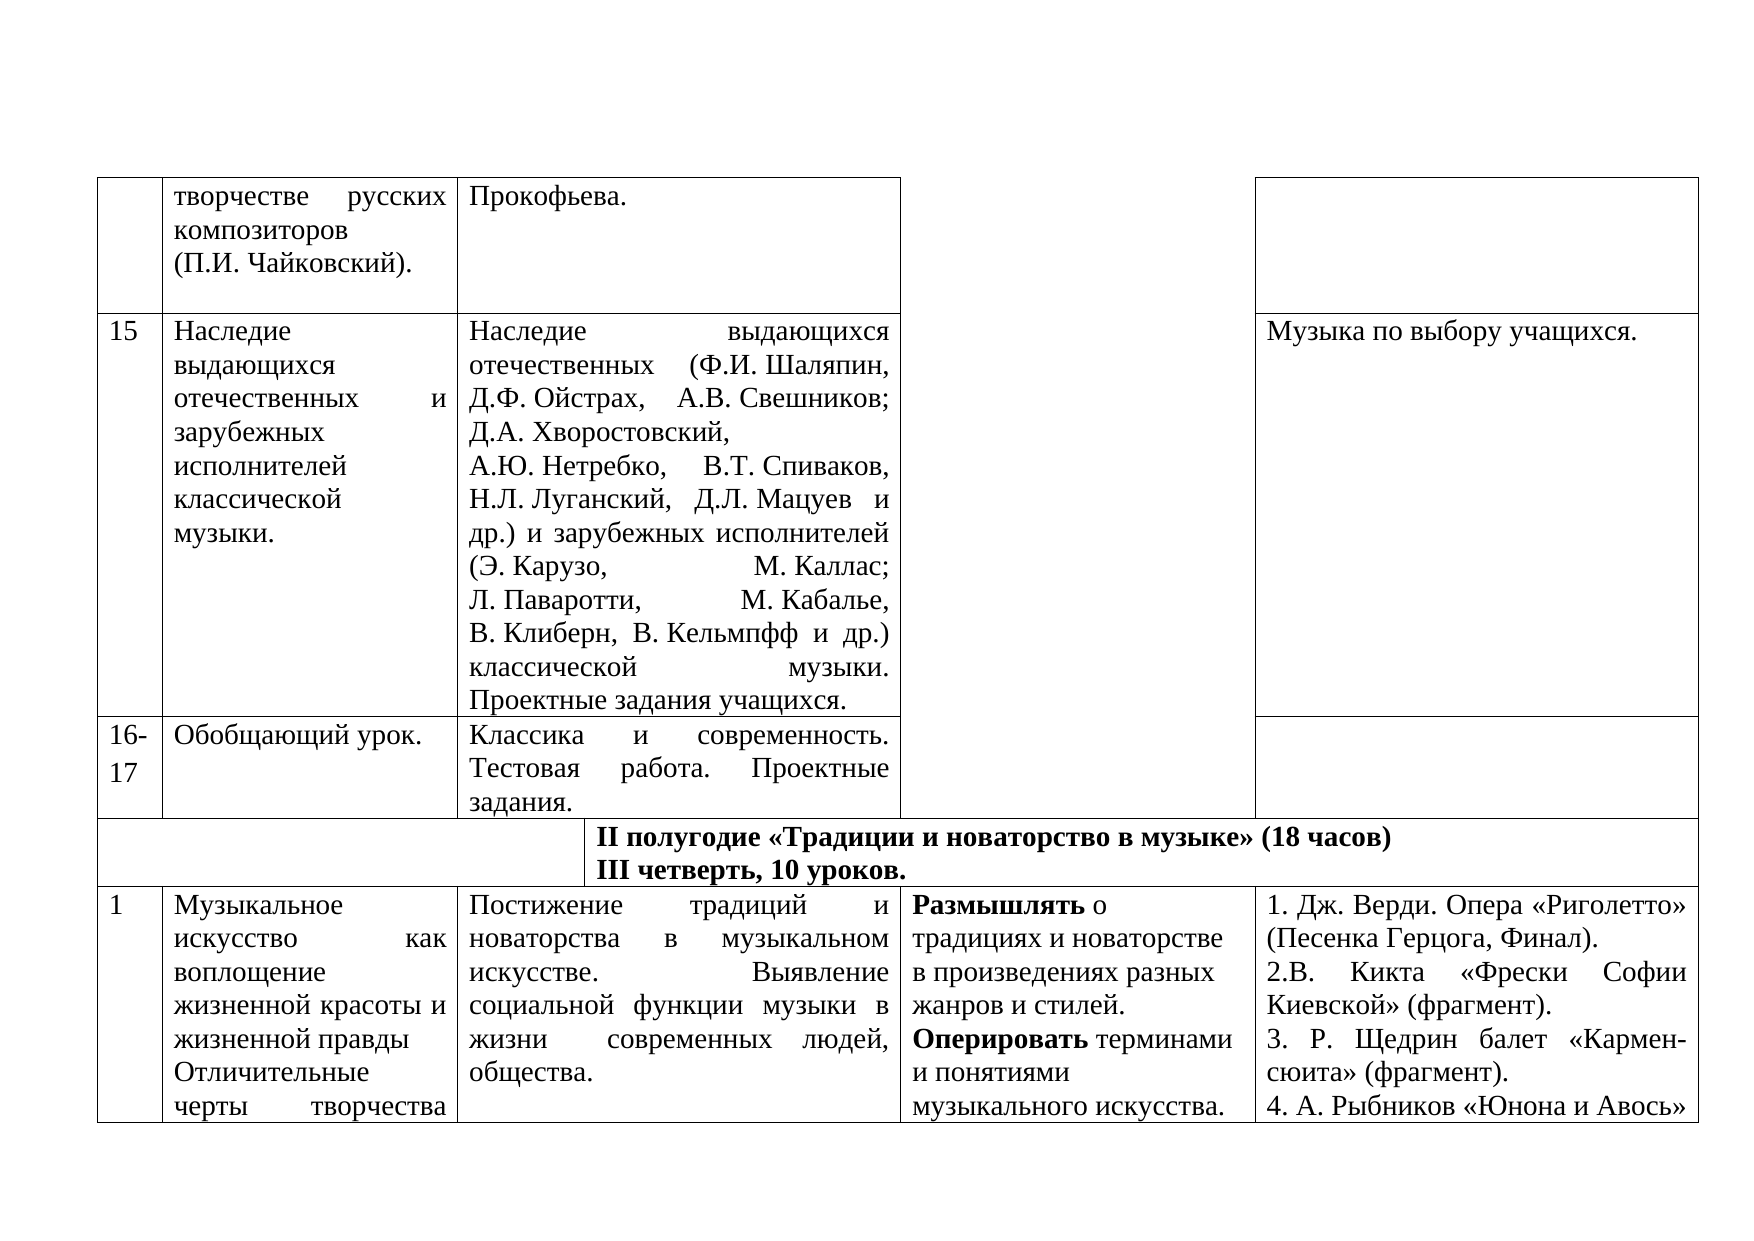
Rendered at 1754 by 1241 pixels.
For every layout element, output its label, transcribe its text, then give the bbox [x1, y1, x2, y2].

table_cell 16-17 [98, 717, 162, 818]
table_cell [1256, 178, 1698, 312]
table_cell II полугодие «Традиции и новаторство в музыке» (18 часов) III четверть, 10 уроков. [585, 819, 1698, 886]
table_cell [98, 819, 584, 886]
table_cell Музыка по выбору учащихся. [1256, 314, 1698, 716]
table_cell 15 [98, 314, 162, 716]
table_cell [163, 887, 457, 1122]
table_cell Классика и современность. Тестовая работа. Проектные задания. [458, 717, 900, 818]
table_cell Наследие выдающихся отечественных и зарубежных исполнителей классической музыки. [163, 314, 457, 716]
table_cell 1 [98, 887, 162, 1122]
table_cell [163, 178, 457, 312]
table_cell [901, 887, 1255, 1122]
table_cell [1256, 717, 1698, 818]
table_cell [458, 887, 900, 1122]
table_cell Наследие выдающихся отечественных (Ф.И. Шаляпин, Д.Ф. Ойстрах, А.В. Свешников; Д.А. Хворостовский, А.Ю. Нетребко, В.Т. Спиваков, Н.Л. Луганский, Д.Л. Мацуев и др.) и зарубежных исполнителей (Э. Карузо, М. Каллас; Л. Паваротти, М. Кабалье, В. Клиберн, В. Кельмпфф и др.) классической музыки. Проектные задания учащихся. [458, 314, 900, 716]
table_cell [458, 178, 900, 312]
table_cell 14 [98, 178, 162, 312]
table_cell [1256, 887, 1698, 1122]
table_cell Обобщающий урок. [163, 717, 457, 818]
